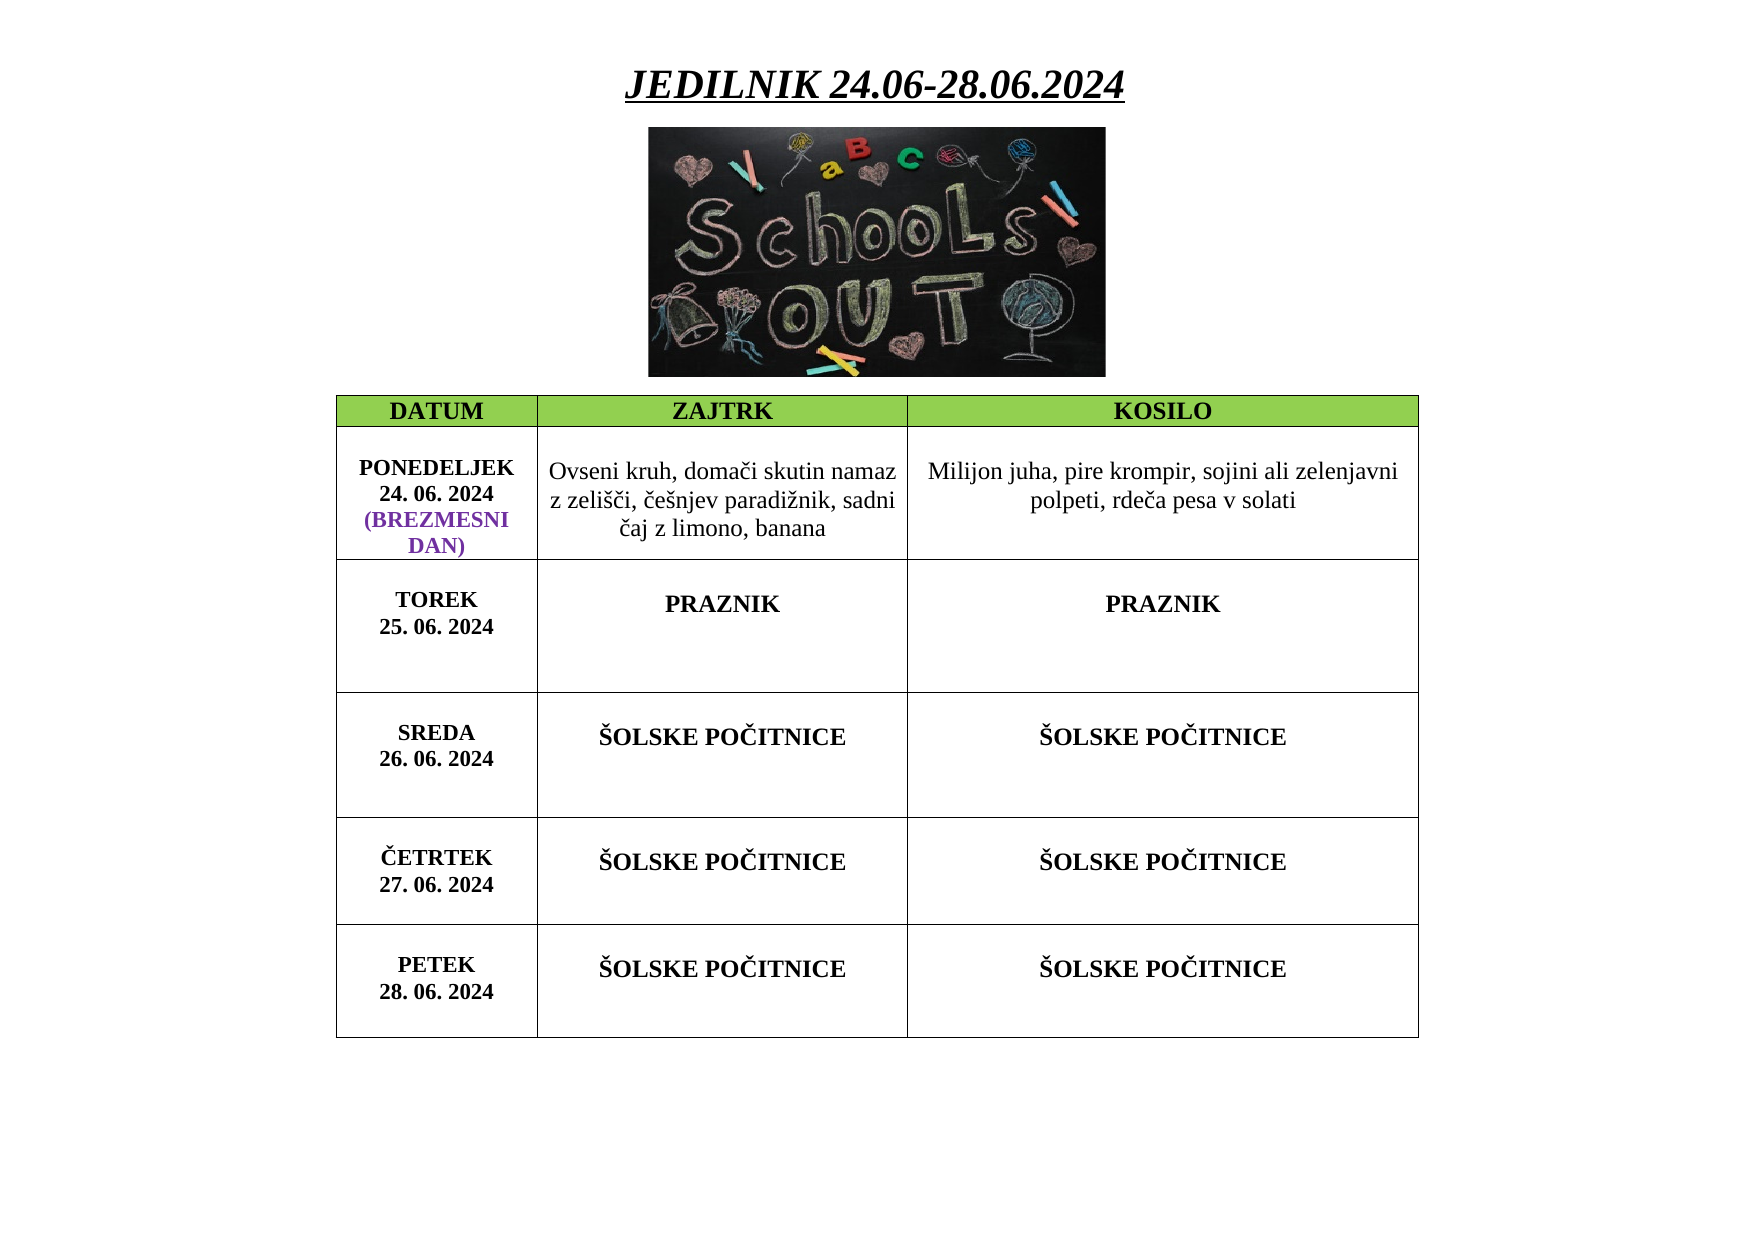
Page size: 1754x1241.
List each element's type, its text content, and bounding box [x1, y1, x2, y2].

table_cell Ovseni kruh, domači skutin namaz z zelišči, češnjev paradižnik, sadni čaj z limono, banana [538, 427, 907, 559]
table_header KOSILO [908, 396, 1418, 426]
table_cell ŠOLSKE POČITNICE [908, 925, 1418, 1037]
table_cell Milijon juha, pire krompir, sojini ali zelenjavni polpeti, rdeča pesa v solati [908, 427, 1418, 559]
table_cell ŠOLSKE POČITNICE [908, 818, 1418, 924]
table_cell ČETRTEK 27. 06. 2024 [337, 818, 537, 924]
table_header DATUM [337, 396, 537, 426]
table_cell PRAZNIK [908, 560, 1418, 692]
table_cell ŠOLSKE POČITNICE [538, 925, 907, 1037]
table_cell ŠOLSKE POČITNICE [538, 818, 907, 924]
table_cell ŠOLSKE POČITNICE [538, 693, 907, 817]
picture [648, 127, 1106, 377]
table_cell ŠOLSKE POČITNICE [908, 693, 1418, 817]
table_cell TOREK 25. 06. 2024 [337, 560, 537, 692]
table_header ZAJTRK [538, 396, 907, 426]
text JEDILNIK 24.06-28.06.2024 [148, 59, 1606, 107]
table_cell PONEDELJEK 24. 06. 2024 (BREZMESNI DAN) [337, 427, 537, 559]
table_cell PETEK 28. 06. 2024 [337, 925, 537, 1037]
table_cell SREDA 26. 06. 2024 [337, 693, 537, 817]
table_cell PRAZNIK [538, 560, 907, 692]
